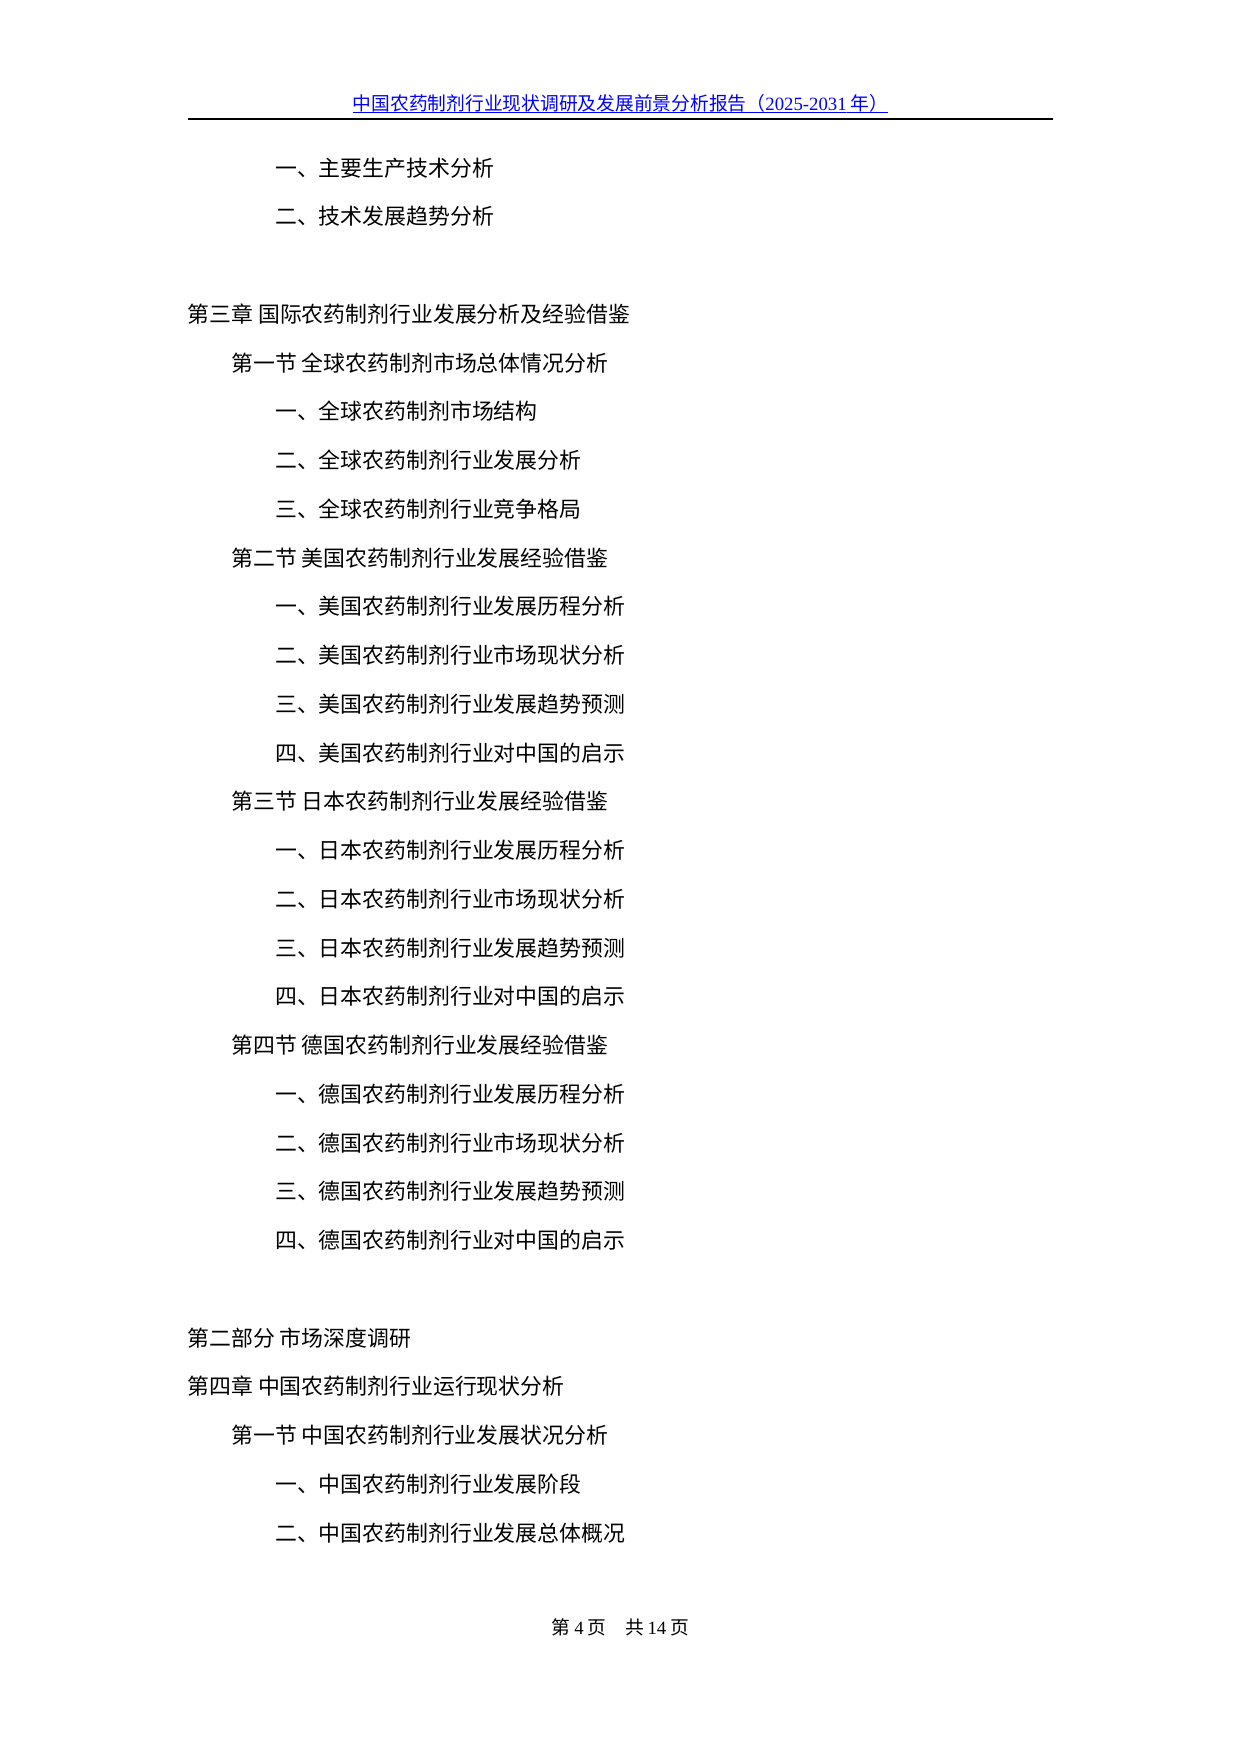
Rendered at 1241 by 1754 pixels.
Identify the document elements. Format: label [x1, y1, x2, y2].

text [187, 150, 1053, 1548]
